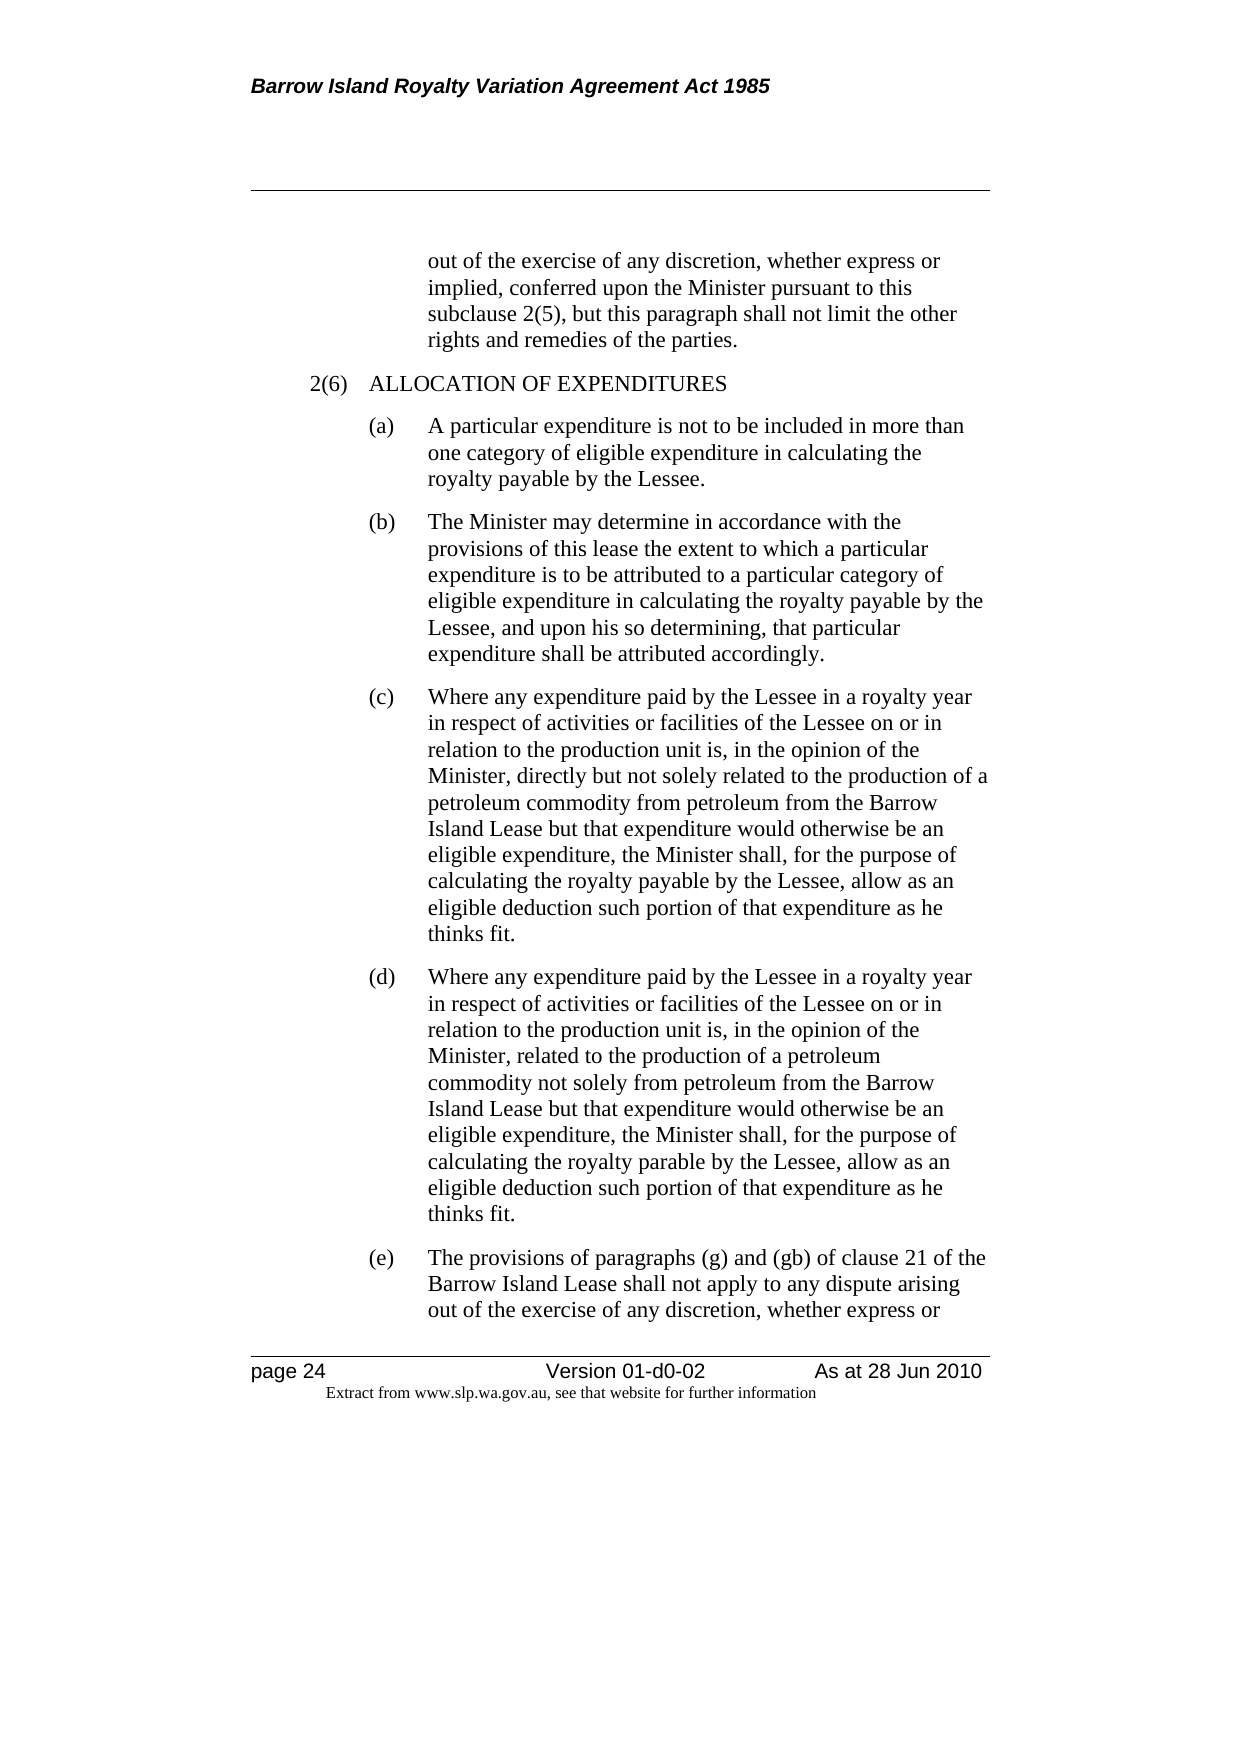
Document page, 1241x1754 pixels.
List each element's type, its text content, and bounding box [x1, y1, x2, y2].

text (a) A particular expenditure is not to be included in more than one category of eligible expenditure in calculating the royalty payable by the Lessee. [251, 413, 990, 492]
text (d) Where any expenditure paid by the Lessee in a royalty year in respect of activities or facilities of the Lessee on or in relation to the production unit is, in the opinion of the Minister, related to the production of a petroleum commodity not solely from petroleum from the Barrow Island Lease but that expenditure would otherwise be an eligible expenditure, the Minister shall, for the purpose of calculating the royalty parable by the Lessee, allow as an eligible deduction such portion of that expenditure as he thinks fit. [251, 963, 990, 1227]
text (c) Where any expenditure paid by the Lessee in a royalty year in respect of activities or facilities of the Lessee on or in relation to the production unit is, in the opinion of the Minister, directly but not solely related to the production of a petroleum commodity from petroleum from the Barrow Island Lease but that expenditure would otherwise be an eligible expenditure, the Minister shall, for the purpose of calculating the royalty payable by the Lessee, allow as an eligible deduction such portion of that expenditure as he thinks fit. [251, 683, 990, 947]
text (b) The Minister may determine in accordance with the provisions of this lease the extent to which a particular expenditure is to be attributed to a particular category of eligible expenditure in calculating the royalty payable by the Lessee, and upon his so determining, that particular expenditure shall be attributed accordingly. [251, 508, 990, 666]
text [251, 247, 990, 353]
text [251, 1243, 990, 1323]
text 2(6) ALLOCATION OF EXPENDITURES [251, 369, 990, 396]
